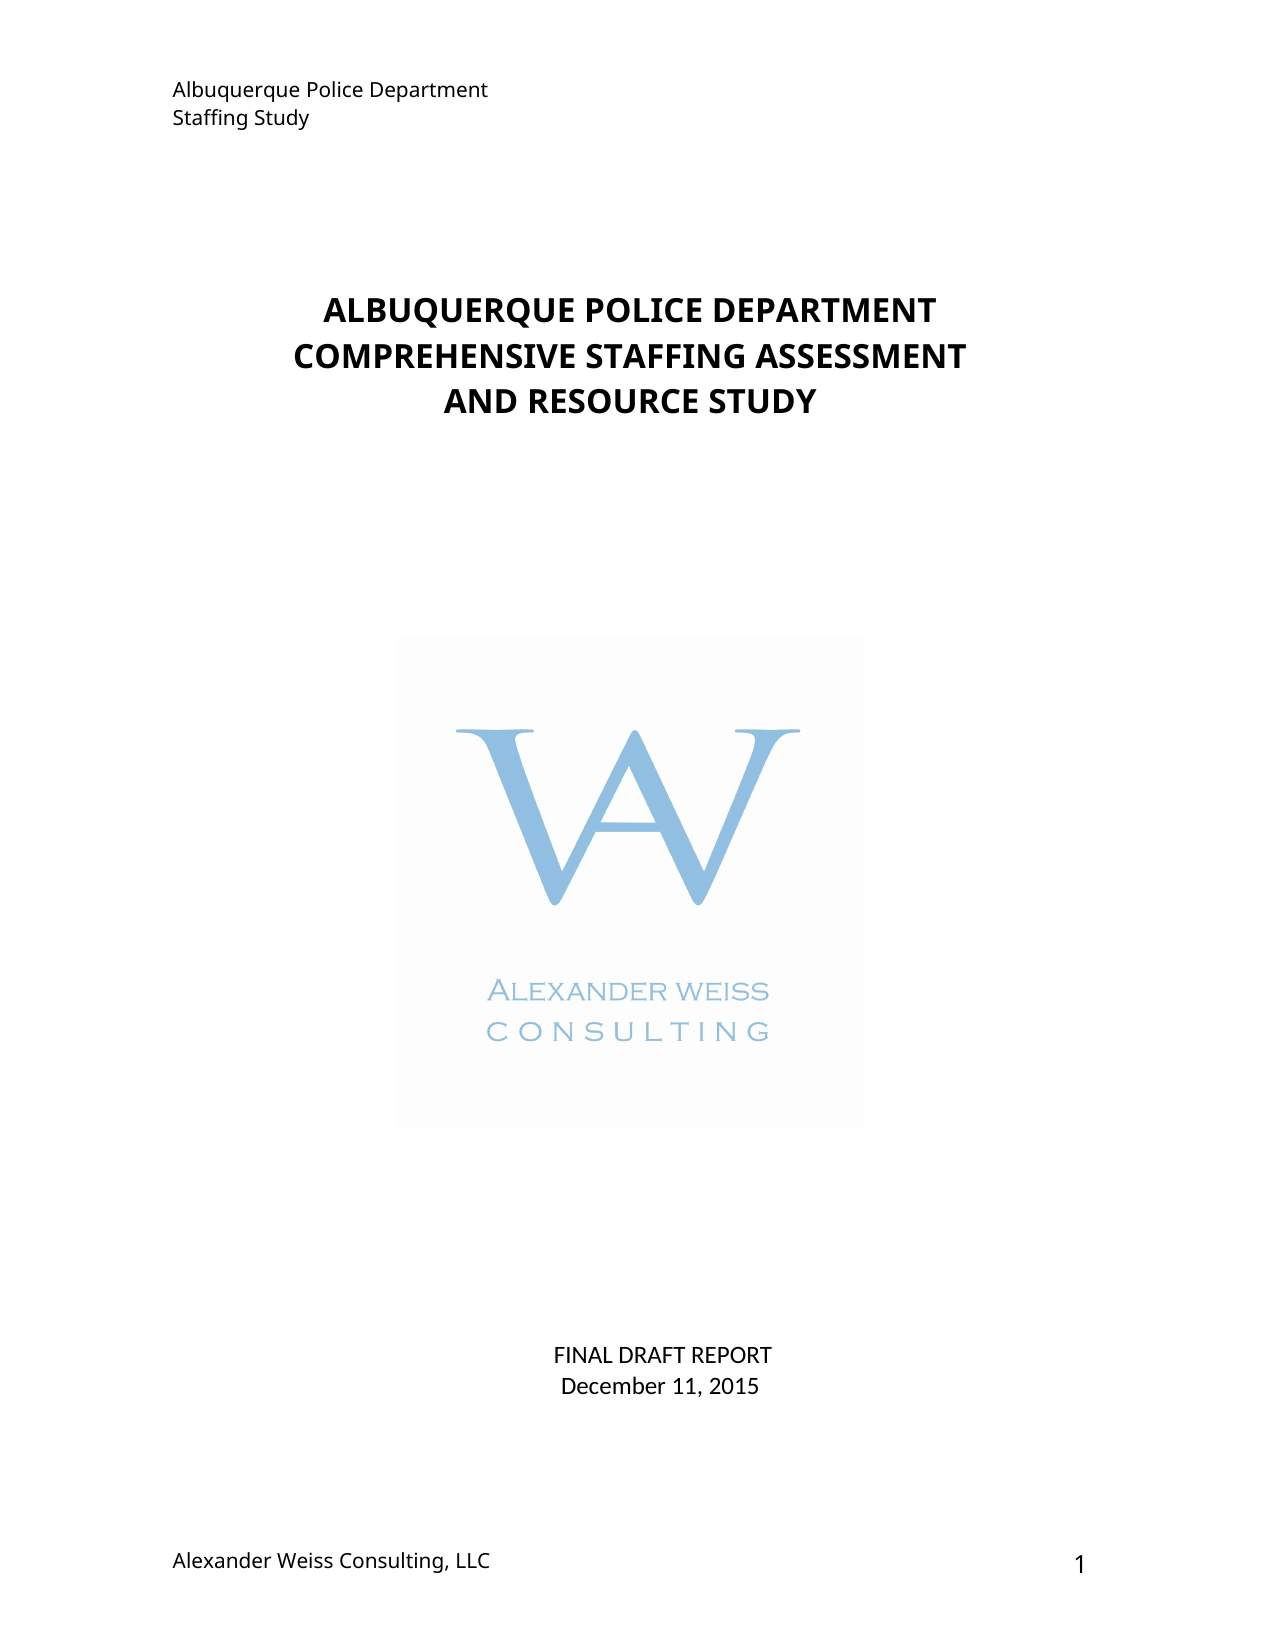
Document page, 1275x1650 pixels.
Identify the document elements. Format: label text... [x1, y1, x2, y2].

picture [397, 636, 863, 1127]
text COMPREHENSIVE STAFFING ASSESSMENT [172, 332, 1087, 378]
text AND RESOURCE STUDY [172, 378, 1087, 423]
text ALBUQUERQUE POLICE DEPARTMENT [172, 287, 1087, 332]
